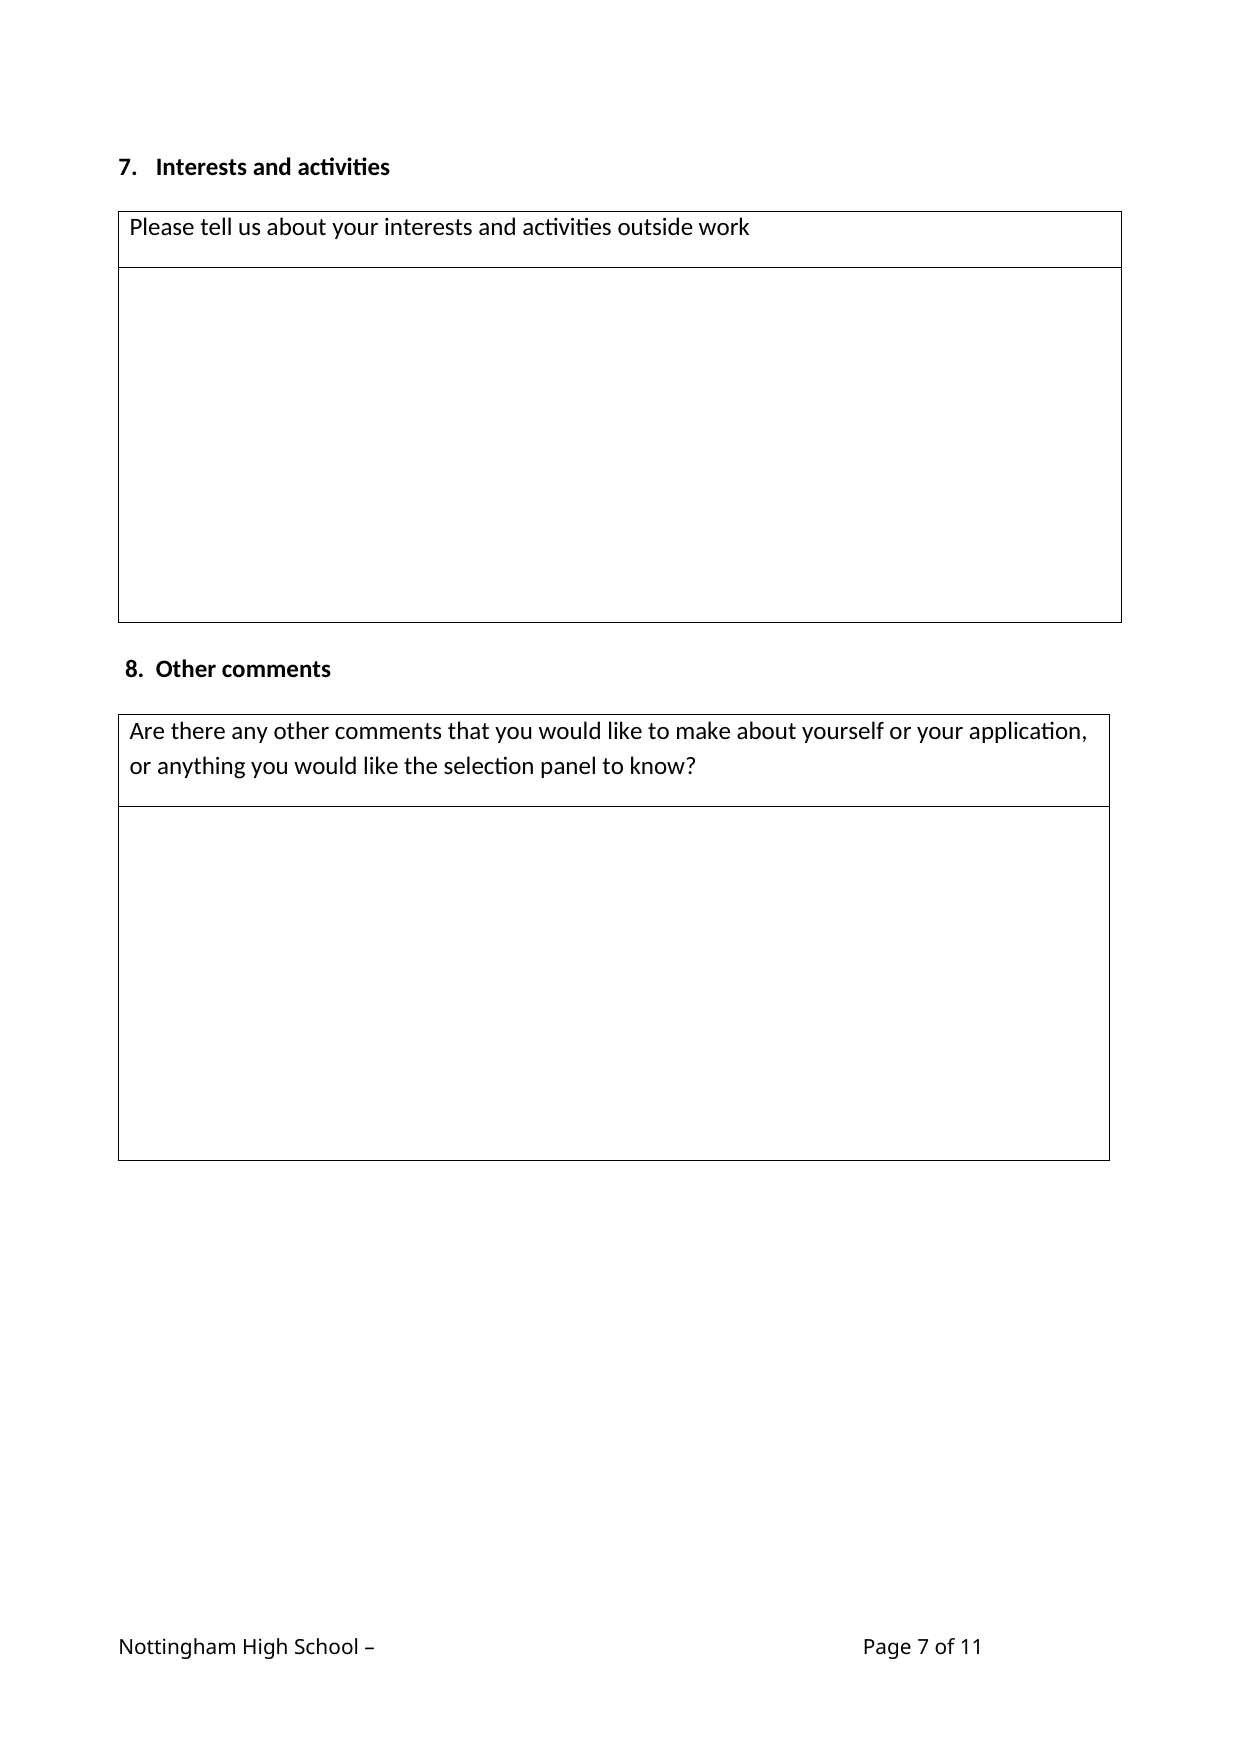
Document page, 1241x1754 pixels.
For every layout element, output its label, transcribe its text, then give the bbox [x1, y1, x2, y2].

table_cell [119, 268, 1121, 622]
list Interests and activities [118, 151, 1122, 211]
list Other comments [125, 653, 1122, 684]
table_header Are there any other comments that you would like to make about yourself or your application, or anything you would like the selection panel to know? [119, 715, 1109, 806]
table_header Please tell us about your interests and activities outside work [119, 212, 1121, 267]
table_cell [119, 807, 1109, 1160]
